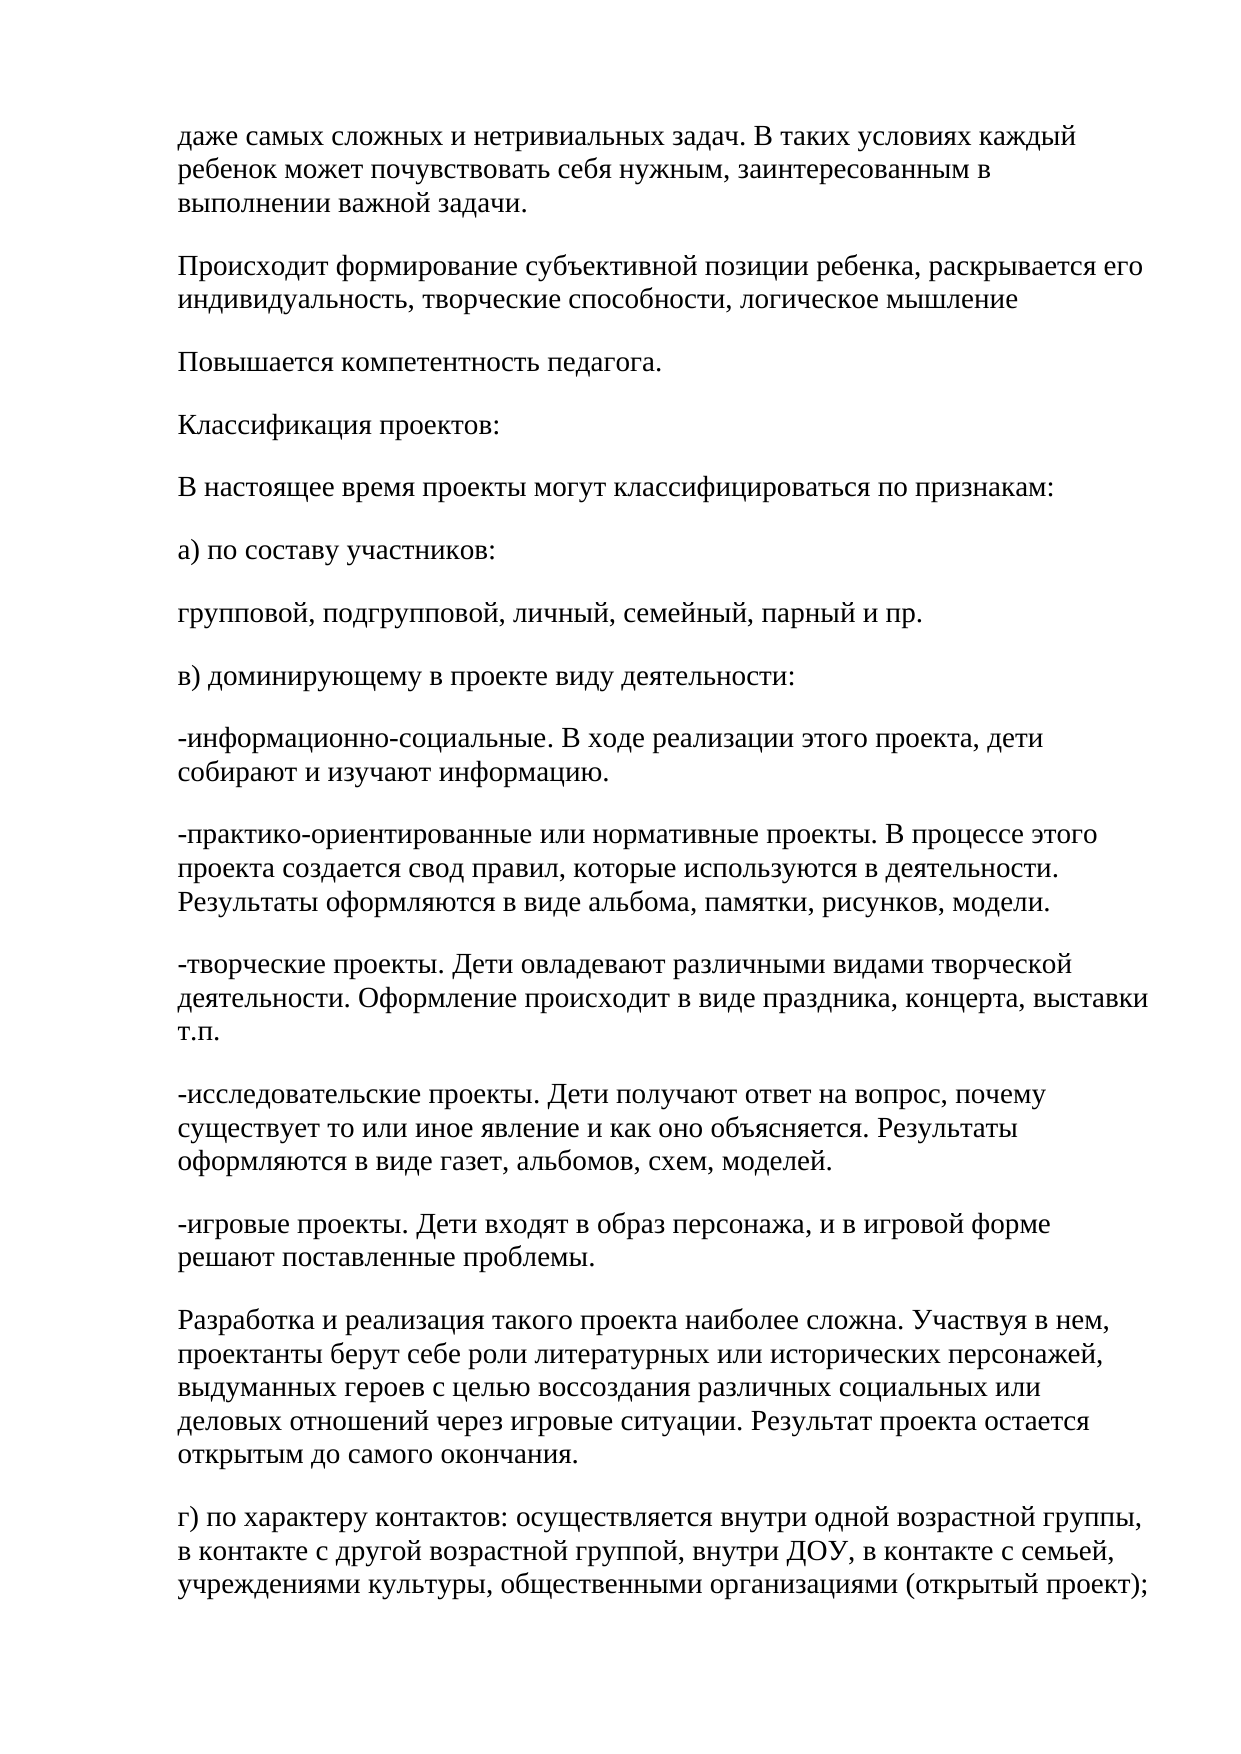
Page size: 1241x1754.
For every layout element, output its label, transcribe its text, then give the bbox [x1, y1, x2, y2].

text В настоящее время проекты могут классифицироваться по признакам: [177, 469, 1152, 503]
text в) доминирующему в проекте виду деятельности: [177, 658, 1152, 691]
text -информационно-социальные. В ходе реализации этого проекта, дети собирают и изучают информацию. [177, 720, 1152, 787]
text Разработка и реализация такого проекта наиболее сложна. Участвуя в нем, проектанты берут себе роли литературных или исторических персонажей, выдуманных героев с целью воссоздания различных социальных или деловых отношений через игровые ситуации. Результат проекта остается открытым до самого окончания. [177, 1302, 1152, 1470]
text Происходит формирование субъективной позиции ребенка, раскрывается его индивидуальность, творческие способности, логическое мышление [177, 248, 1152, 315]
text Классификация проектов: [177, 407, 1152, 440]
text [177, 118, 1152, 219]
text г) по характеру контактов: осуществляется внутри одной возрастной группы, в контакте с другой возрастной группой, внутри ДОУ, в контакте с семьей, учреждениями культуры, общественными организациями (открытый проект); [177, 1499, 1152, 1600]
text -игровые проекты. Дети входят в образ персонажа, и в игровой форме решают поставленные проблемы. [177, 1206, 1152, 1273]
text групповой, подгрупповой, личный, семейный, парный и пр. [177, 595, 1152, 628]
text а) по составу участников: [177, 532, 1152, 566]
text -исследовательские проекты. Дети получают ответ на вопрос, почему существует то или иное явление и как оно объясняется. Результаты оформляются в виде газет, альбомов, схем, моделей. [177, 1076, 1152, 1177]
text Повышается компетентность педагога. [177, 344, 1152, 378]
text -практико-ориентированные или нормативные проекты. В процессе этого проекта создается свод правил, которые используются в деятельности. Результаты оформляются в виде альбома, памятки, рисунков, модели. [177, 817, 1152, 917]
text -творческие проекты. Дети овладевают различными видами творческой деятельности. Оформление происходит в виде праздника, концерта, выставки т.п. [177, 946, 1152, 1047]
